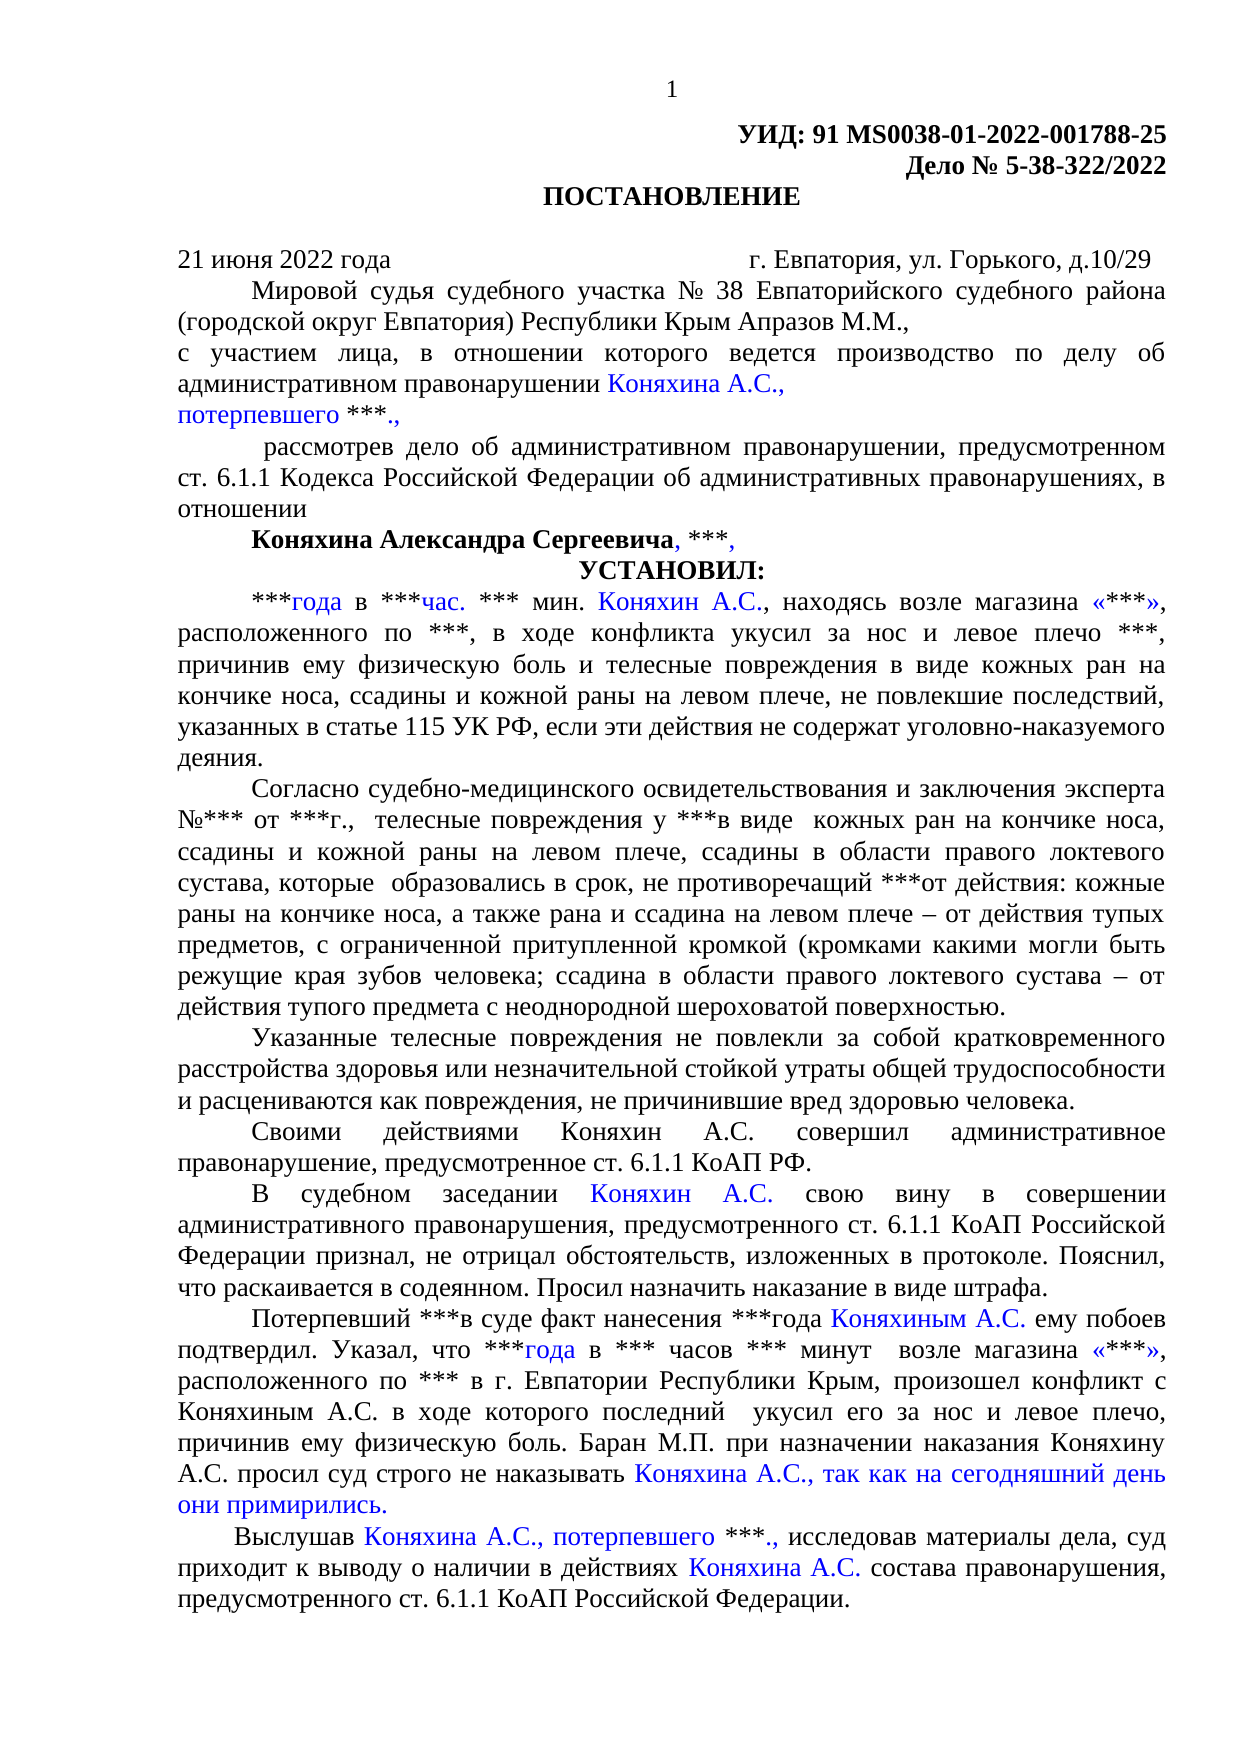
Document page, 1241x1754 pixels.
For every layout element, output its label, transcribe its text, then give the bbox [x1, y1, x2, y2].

text 21 июня 2022 года г. Евпатория, ул. Горького, д.10/29 [177, 243, 1167, 274]
text Выслушав Коняхина А.С., потерпевшего ***., исследовав материалы дела, суд приходит к выводу о наличии в действиях Коняхина А.С. состава правонарушения, предусмотренного ст. 6.1.1 КоАП Российской Федерации. [177, 1520, 1167, 1613]
text Потерпевший ***в суде факт нанесения ***года Коняхиным А.С. ему побоев подтвердил. Указал, что ***года в *** часов *** минут возле магазина «***», расположенного по *** в г. Евпатории Республики Крым, произошел конфликт с Коняхиным А.С. в ходе которого последний укусил его за нос и левое плечо, причинив ему физическую боль. Баран М.П. при назначении наказания Коняхину А.С. просил суд строго не наказывать Коняхина А.С., так как на сегодняшний день они примирились. [177, 1302, 1167, 1520]
text УСТАНОВИЛ: [177, 554, 1167, 585]
text потерпевшего ***., [177, 398, 1167, 430]
text Согласно судебно-медицинского освидетельствования и заключения эксперта №*** от ***г., телесные повреждения у ***в виде кожных ран на кончике носа, ссадины и кожной раны на левом плече, ссадины в области правого локтевого сустава, которые образовались в срок, не противоречащий ***от действия: кожные раны на кончике носа, а также рана и ссадина на левом плече – от действия тупых предметов, с ограниченной притупленной кромкой (кромками какими могли быть режущие края зубов человека; ссадина в области правого локтевого сустава – от действия тупого предмета с неоднородной шероховатой поверхностью. [177, 772, 1167, 1021]
text УИД: 91 MS0038-01-2022-001788-25 [177, 118, 1167, 149]
text Коняхина Александра Сергеевича, ***, [177, 523, 1167, 554]
text рассмотрев дело об административном правонарушении, предусмотренном ст. 6.1.1 Кодекса Российской Федерации об административных правонарушениях, в отношении [177, 430, 1167, 523]
text Своими действиями Коняхин А.С. совершил административное правонарушение, предусмотренное ст. 6.1.1 КоАП РФ. [177, 1115, 1167, 1177]
text В судебном заседании Коняхин А.С. свою вину в совершении административного правонарушения, предусмотренного ст. 6.1.1 КоАП Российской Федерации признал, не отрицал обстоятельств, изложенных в протоколе. Пояснил, что раскаивается в содеянном. Просил назначить наказание в виде штрафа. [177, 1177, 1167, 1302]
text Мировой судья судебного участка № 38 Евпаторийского судебного района (городской округ Евпатория) Республики Крым Апразов М.М., [177, 274, 1167, 336]
text Дело № 5-38-322/2022 [177, 149, 1167, 181]
text ПОСТАНОВЛЕНИЕ [177, 181, 1167, 212]
text Указанные телесные повреждения не повлекли за собой кратковременного расстройства здоровья или незначительной стойкой утраты общей трудоспособности и расцениваются как повреждения, не причинившие вред здоровью человека. [177, 1021, 1167, 1115]
text с участием лица, в отношении которого ведется производство по делу об административном правонарушении Коняхина А.С., [177, 336, 1167, 398]
text ***года в ***час. *** мин. Коняхин А.С., находясь возле магазина «***», расположенного по ***, в ходе конфликта укусил за нос и левое плечо ***, причинив ему физическую боль и телесные повреждения в виде кожных ран на кончике носа, ссадины и кожной раны на левом плече, не повлекшие последствий, указанных в статье 115 УК РФ, если эти действия не содержат уголовно-наказуемого деяния. [177, 585, 1167, 772]
